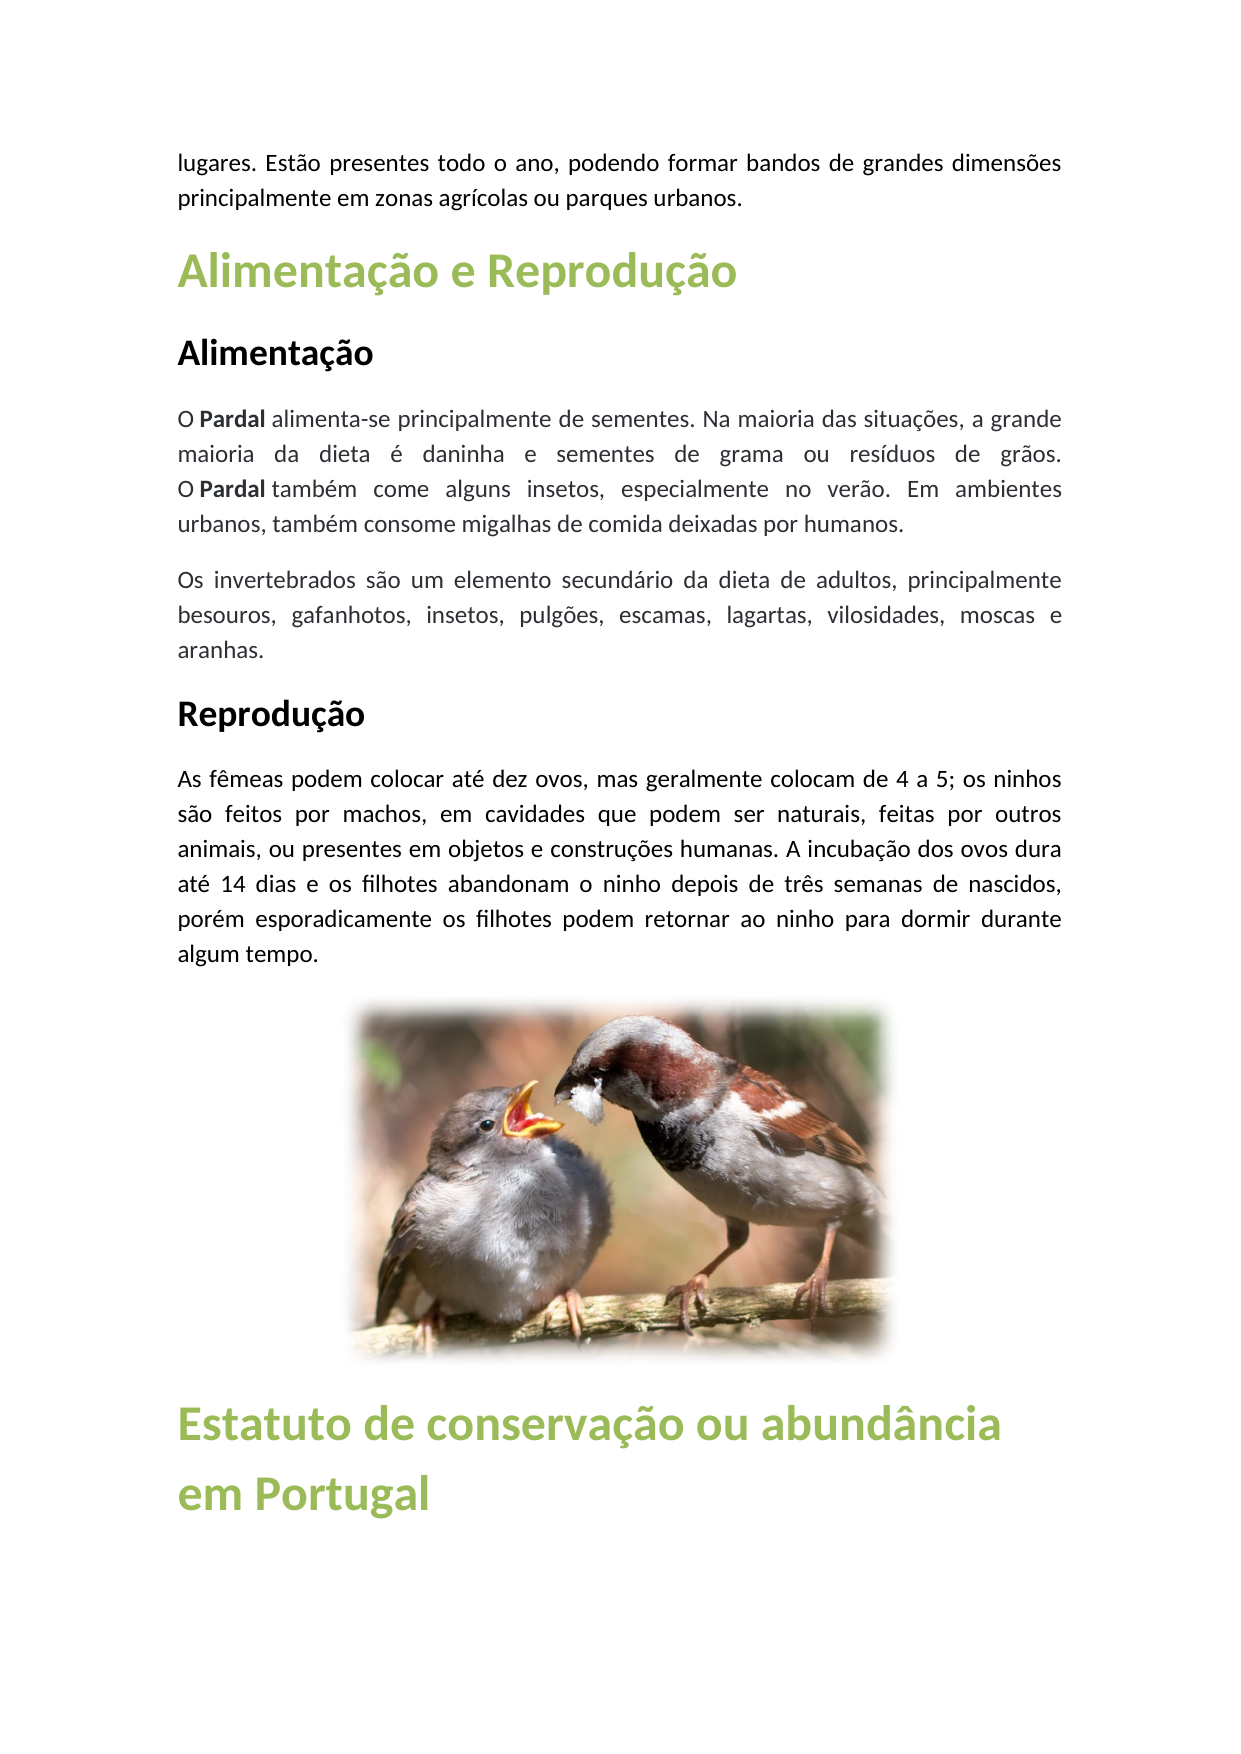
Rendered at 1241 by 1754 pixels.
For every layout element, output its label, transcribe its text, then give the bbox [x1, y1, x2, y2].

text Os invertebrados são um elemento secundário da dieta de adultos, principalmente besouros, gafanhotos, insetos, pulgões, escamas, lagartas, vilosidades, moscas e aranhas. [177, 564, 1063, 664]
text Alimentação [177, 329, 1063, 375]
text Reprodução [177, 689, 1063, 735]
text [177, 148, 1063, 213]
text O Pardal alimenta-se principalmente de sementes. Na maioria das situações, a grande maioria da dieta é daninha e sementes de grama ou resíduos de grãos. O Pardal também come alguns insetos, especialmente no verão. Em ambientes urbanos, também consome migalhas de comida deixadas por humanos. [177, 403, 1063, 538]
text As fêmeas podem colocar até dez ovos, mas geralmente colocam de 4 a 5; os ninhos são feitos por machos, em cavidades que podem ser naturais, feitas por outros animais, ou presentes em objetos e construções humanas. A incubação dos ovos dura até 14 dias e os filhotes abandonam o ninho depois de três semanas de nascidos, porém esporadicamente os filhotes podem retornar ao ninho para dormir durante algum tempo. [177, 763, 1063, 969]
text Alimentação e Reprodução [177, 238, 1063, 299]
picture [374, 1027, 867, 1334]
text Estatuto de conservação ou abundância em Portugal [177, 1392, 1063, 1523]
